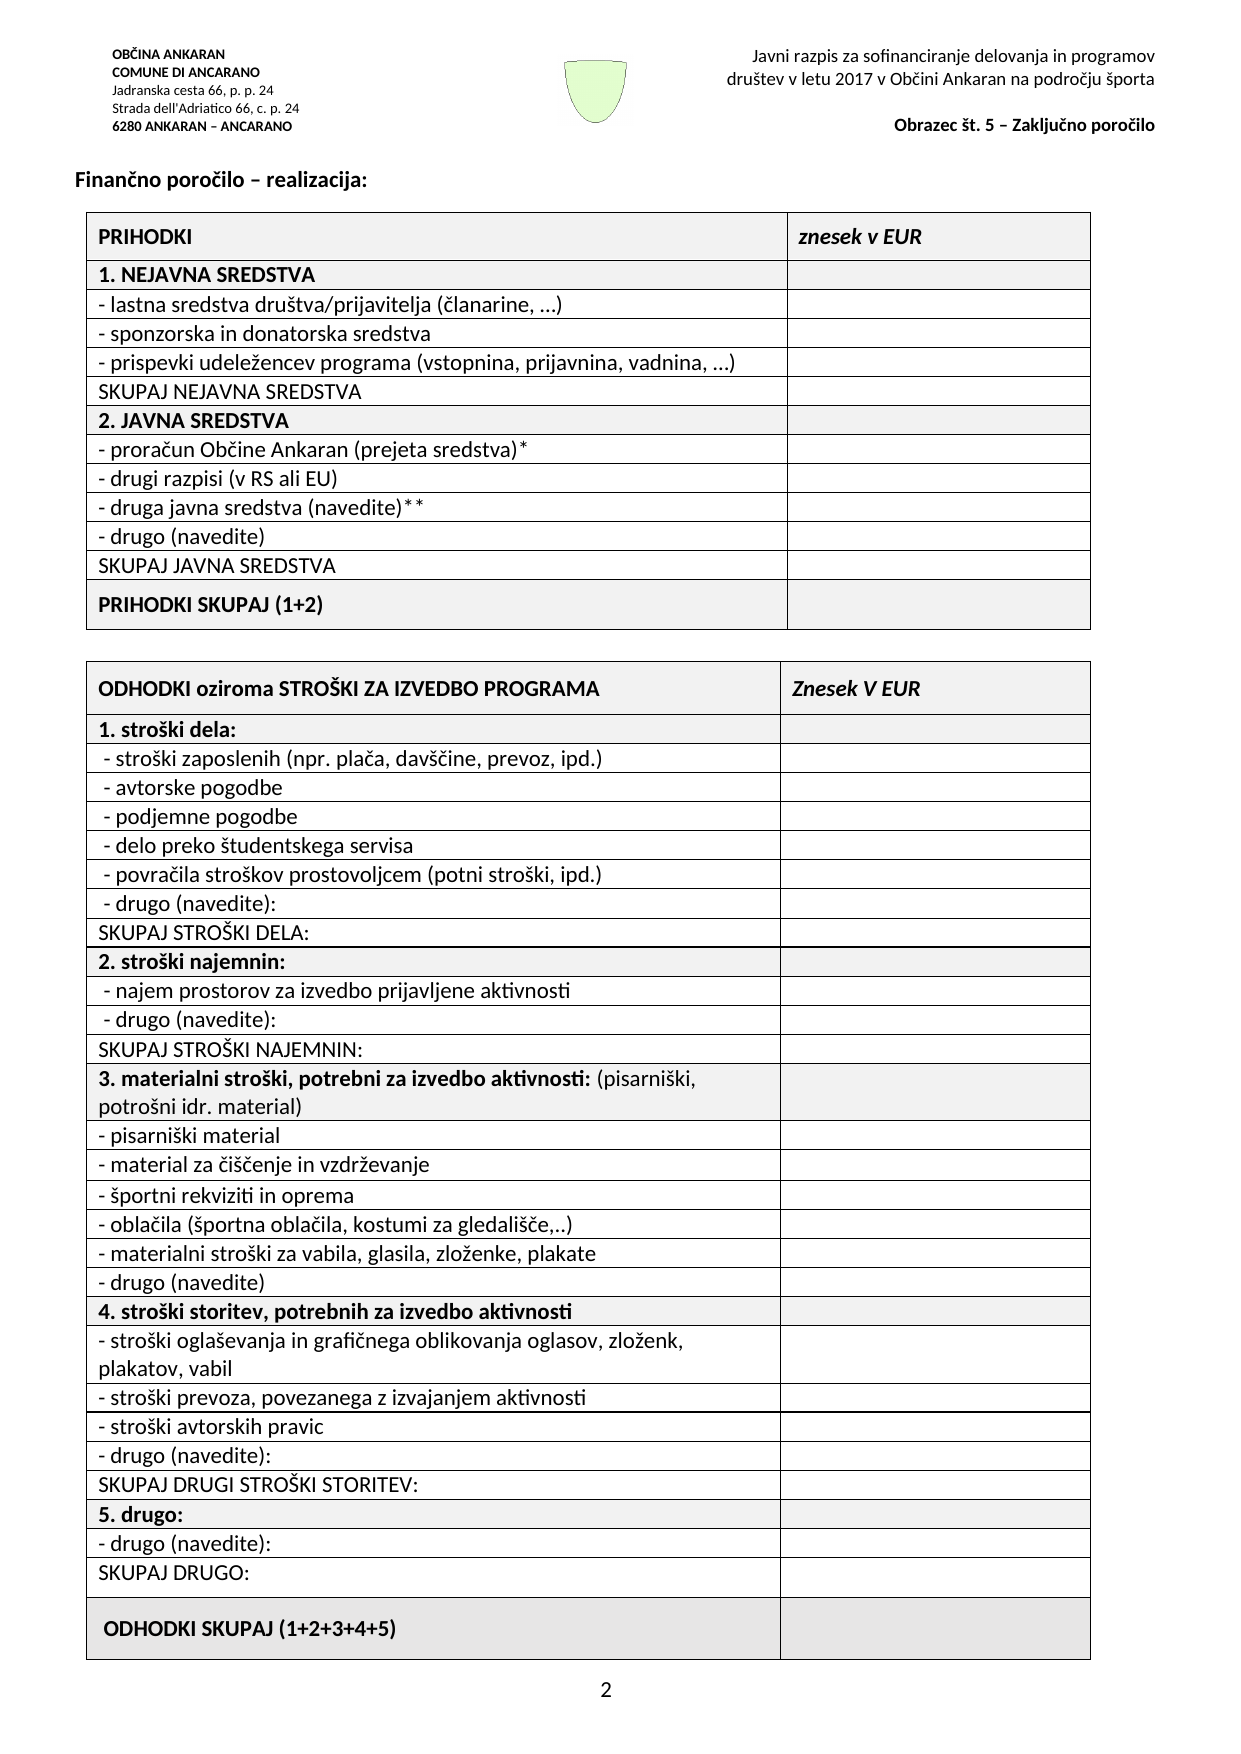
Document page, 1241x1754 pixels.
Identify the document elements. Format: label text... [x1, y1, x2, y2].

table_cell - oblačila (športna oblačila, kostumi za gledališče,..) [87, 1210, 780, 1238]
table_cell [788, 377, 1090, 405]
table_cell [781, 1006, 1090, 1034]
table_cell [788, 522, 1090, 550]
table_cell - povračila stroškov prostovoljcem (potni stroški, ipd.) [87, 860, 780, 888]
table_cell 1. NEJAVNA SREDSTVA [87, 261, 787, 289]
table_cell - športni rekviziti in oprema [87, 1181, 780, 1209]
table_cell [781, 1064, 1090, 1120]
table_cell [788, 319, 1090, 347]
table_cell [781, 1239, 1090, 1267]
table_cell [781, 831, 1090, 859]
table_header znesek v EUR [788, 213, 1090, 259]
table_cell SKUPAJ DRUGI STROŠKI STORITEV: [87, 1471, 780, 1499]
table_cell [788, 435, 1090, 463]
table_cell [781, 948, 1090, 976]
table_cell [788, 580, 1090, 629]
table_header ODHODKI oziroma STROŠKI ZA IZVEDBO PROGRAMA [87, 662, 780, 714]
table_cell [781, 1150, 1090, 1180]
table_cell [781, 1210, 1090, 1238]
table_cell 1. stroški dela: [87, 715, 780, 743]
table_cell - avtorske pogodbe [87, 773, 780, 801]
table_cell - prispevki udeležencev programa (vstopnina, prijavnina, vadnina, …) [87, 348, 787, 376]
table_cell [781, 1297, 1090, 1325]
table_cell - material za čiščenje in vzdrževanje [87, 1150, 780, 1180]
table_cell [781, 1121, 1090, 1149]
table_cell - najem prostorov za izvedbo prijavljene aktivnosti [87, 977, 780, 1004]
table_cell 4. stroški storitev, potrebnih za izvedbo aktivnosti [87, 1297, 780, 1325]
table_cell - delo preko študentskega servisa [87, 831, 780, 859]
table_cell - pisarniški material [87, 1121, 780, 1149]
table_cell [781, 889, 1090, 917]
table_cell SKUPAJ NEJAVNA SREDSTVA [87, 377, 787, 405]
table_cell [788, 551, 1090, 579]
table_cell [781, 1500, 1090, 1528]
table_cell - stroški avtorskih pravic [87, 1413, 780, 1441]
table_cell SKUPAJ STROŠKI DELA: [87, 919, 780, 946]
table_cell [781, 715, 1090, 743]
table_cell - stroški zaposlenih (npr. plača, davščine, prevoz, ipd.) [87, 744, 780, 772]
table_cell [781, 1558, 1090, 1597]
table_cell PRIHODKI SKUPAJ (1+2) [87, 580, 787, 629]
table_cell - drugo (navedite): [87, 1529, 780, 1557]
table_cell [788, 290, 1090, 318]
table_cell - drugo (navedite) [87, 1268, 780, 1296]
text Finančno poročilo – realizacija: [75, 165, 1137, 193]
picture [557, 54, 635, 126]
table_cell - drugo (navedite) [87, 522, 787, 550]
table_cell SKUPAJ DRUGO: [87, 1558, 780, 1597]
table_cell - drugi razpisi (v RS ali EU) [87, 464, 787, 492]
table_cell - sponzorska in donatorska sredstva [87, 319, 787, 347]
table_cell [781, 744, 1090, 772]
table_header PRIHODKI [87, 213, 787, 259]
table_cell 2. stroški najemnin: [87, 948, 780, 976]
table_header Znesek V EUR [781, 662, 1090, 714]
table_cell [788, 348, 1090, 376]
table_cell [781, 1035, 1090, 1063]
table_cell - stroški oglaševanja in grafičnega oblikovanja oglasov, zloženk, plakatov, vabil [87, 1326, 780, 1382]
table_cell - lastna sredstva društva/prijavitelja (članarine, …) [87, 290, 787, 318]
table_cell - drugo (navedite): [87, 1442, 780, 1469]
table_cell [788, 464, 1090, 492]
table_cell [781, 773, 1090, 801]
table_cell [781, 1268, 1090, 1296]
table_cell [781, 860, 1090, 888]
table_cell [781, 1413, 1090, 1441]
table_cell - drugo (navedite): [87, 889, 780, 917]
table_cell [788, 406, 1090, 434]
table_cell SKUPAJ STROŠKI NAJEMNIN: [87, 1035, 780, 1063]
table_cell [781, 919, 1090, 946]
table_cell 3. materialni stroški, potrebni za izvedbo aktivnosti: (pisarniški, potrošni idr. material) [87, 1064, 780, 1120]
table_cell - stroški prevoza, povezanega z izvajanjem aktivnosti [87, 1384, 780, 1411]
table_cell [781, 1471, 1090, 1499]
table_cell - druga javna sredstva (navedite)** [87, 493, 787, 521]
table_cell - drugo (navedite): [87, 1006, 780, 1034]
table_cell [781, 1598, 1090, 1659]
table_cell ODHODKI SKUPAJ (1+2+3+4+5) [87, 1598, 780, 1659]
table_cell [781, 977, 1090, 1004]
table_cell - materialni stroški za vabila, glasila, zloženke, plakate [87, 1239, 780, 1267]
table_cell [781, 1181, 1090, 1209]
table_cell - podjemne pogodbe [87, 802, 780, 830]
table_cell [788, 261, 1090, 289]
table_cell [781, 1442, 1090, 1469]
table_cell - proračun Občine Ankaran (prejeta sredstva)* [87, 435, 787, 463]
table_cell [788, 493, 1090, 521]
table_cell [781, 802, 1090, 830]
table_cell [781, 1529, 1090, 1557]
table_cell 2. JAVNA SREDSTVA [87, 406, 787, 434]
table_cell [781, 1384, 1090, 1411]
table_cell [781, 1326, 1090, 1382]
table_cell 5. drugo: [87, 1500, 780, 1528]
table_cell SKUPAJ JAVNA SREDSTVA [87, 551, 787, 579]
